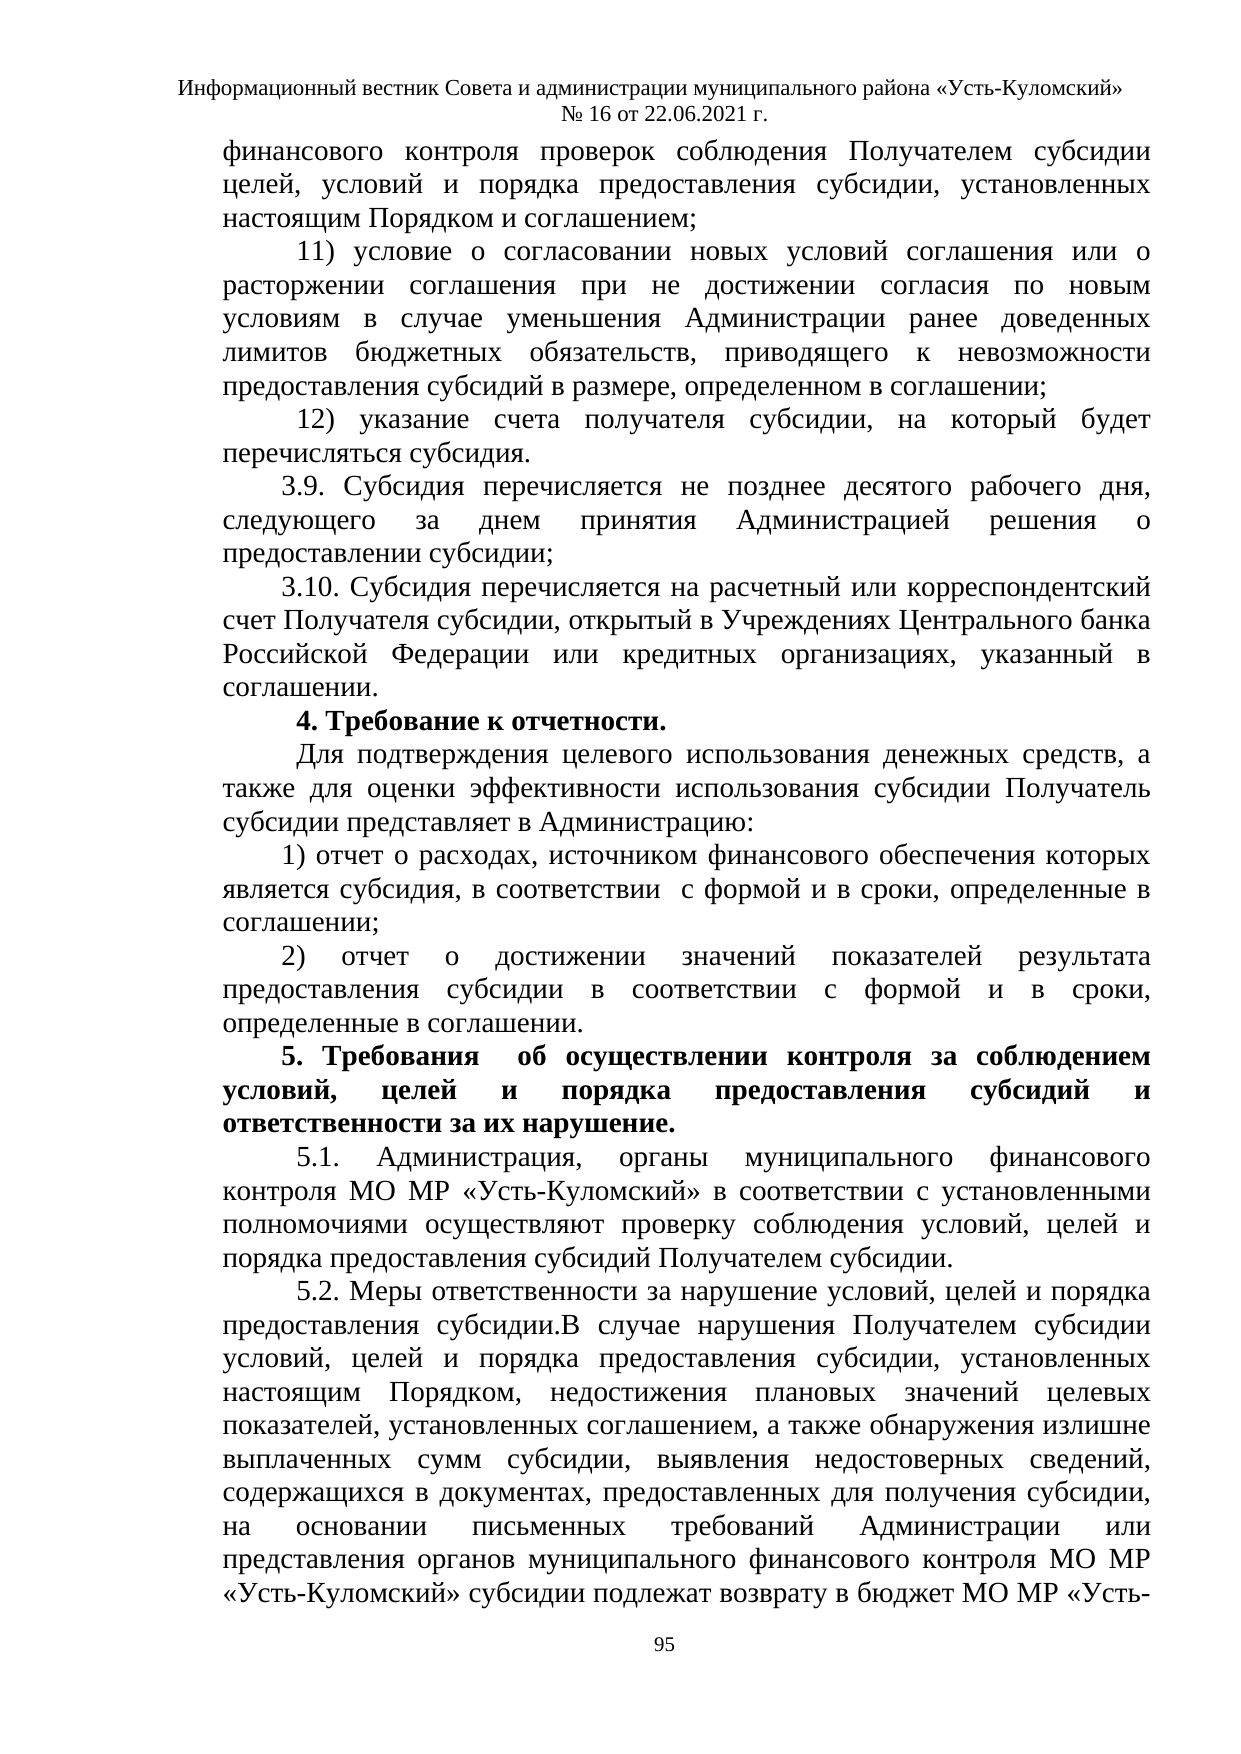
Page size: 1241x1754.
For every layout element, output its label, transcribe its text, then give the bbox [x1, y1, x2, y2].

text 3.10. Субсидия перечисляется на расчетный или корреспондентский счет Получателя субсидии, открытый в Учреждениях Центрального банка Российской Федерации или кредитных организациях, указанный в соглашении. [222, 569, 1152, 703]
text 3.9. Субсидия перечисляется не позднее десятого рабочего дня, следующего за днем принятия Администрацией решения о предоставлении субсидии; [222, 468, 1152, 569]
text 5.1. Администрация, органы муниципального финансового контроля МО МР «Усть-Куломский» в соответствии с установленными полномочиями осуществляют проверку соблюдения условий, целей и порядка предоставления субсидий Получателем субсидии. [222, 1139, 1152, 1273]
text Для подтверждения целевого использования денежных средств, а также для оценки эффективности использования субсидии Получатель субсидии представляет в Администрацию: [222, 737, 1152, 837]
text 5. Требования об осуществлении контроля за соблюдением условий, целей и порядка предоставления субсидий и ответственности за их нарушение. [222, 1038, 1152, 1139]
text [222, 1273, 1152, 1609]
text 11) условие о согласовании новых условий соглашения или о расторжении соглашения при не достижении согласия по новым условиям в случае уменьшения Администрации ранее доведенных лимитов бюджетных обязательств, приводящего к невозможности предоставления субсидий в размере, определенном в соглашении; [222, 233, 1152, 401]
text 12) указание счета получателя субсидии, на который будет перечисляться субсидия. [222, 401, 1152, 468]
text 1) отчет о расходах, источником финансового обеспечения которых является субсидия, в соответствии с формой и в сроки, определенные в соглашении; [222, 837, 1152, 938]
text 4. Требование к отчетности. [222, 703, 1152, 737]
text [222, 133, 1152, 233]
text 2) отчет о достижении значений показателей результата предоставления субсидии в соответствии с формой и в сроки, определенные в соглашении. [222, 938, 1152, 1038]
